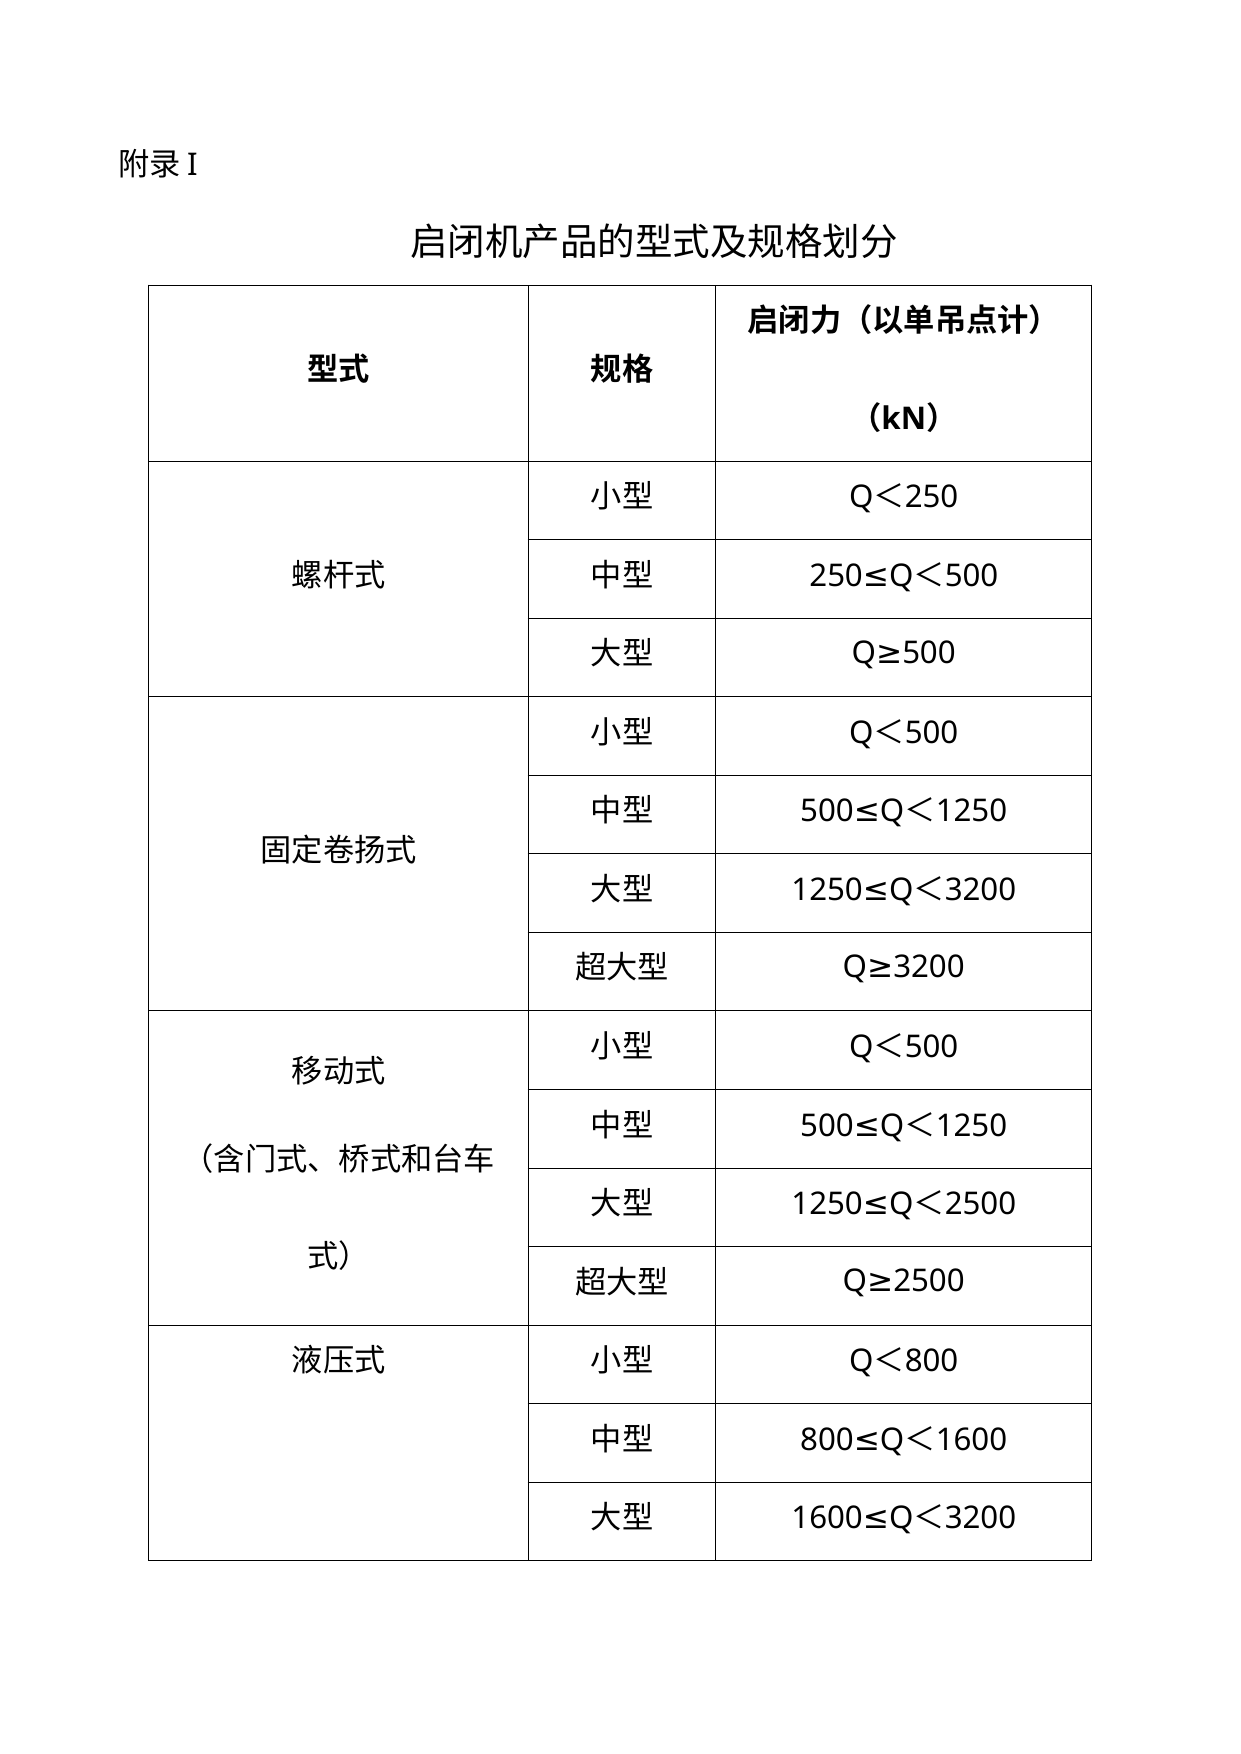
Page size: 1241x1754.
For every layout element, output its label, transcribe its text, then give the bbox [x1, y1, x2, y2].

table_cell 液压式 [149, 1326, 528, 1560]
table_header 启闭力（以单吊点计）（kN） [716, 286, 1091, 461]
table_cell 大型 [529, 619, 715, 696]
table_cell 螺杆式 [149, 462, 528, 696]
table_cell 1600≤Q＜3200 [716, 1483, 1091, 1560]
table_cell Q≥3200 [716, 933, 1091, 1010]
table_cell 中型 [529, 1090, 715, 1167]
table_cell 中型 [529, 540, 715, 618]
table_cell Q≥500 [716, 619, 1091, 696]
table_cell 超大型 [529, 933, 715, 1010]
table_cell Q＜500 [716, 1011, 1091, 1089]
table_cell 超大型 [529, 1247, 715, 1324]
table_cell 小型 [529, 462, 715, 539]
table_cell 小型 [529, 697, 715, 775]
table_header 规格 [529, 286, 715, 461]
table_cell 固定卷扬式 [149, 697, 528, 1010]
table_cell Q＜800 [716, 1326, 1091, 1403]
text 附录I [118, 129, 1122, 194]
table_header 型式 [149, 286, 528, 461]
table_cell 1250≤Q＜3200 [716, 854, 1091, 932]
table_cell 800≤Q＜1600 [716, 1404, 1091, 1482]
table_cell 大型 [529, 1169, 715, 1246]
table_cell Q≥2500 [716, 1247, 1091, 1324]
table_cell 大型 [529, 854, 715, 932]
table_cell 大型 [529, 1483, 715, 1560]
table_cell 小型 [529, 1011, 715, 1089]
table_cell 250≤Q＜500 [716, 540, 1091, 618]
table_cell 1250≤Q＜2500 [716, 1169, 1091, 1246]
table_cell Q＜250 [716, 462, 1091, 539]
text 启闭机产品的型式及规格划分 [118, 207, 1122, 272]
table_cell 中型 [529, 776, 715, 853]
table_cell 500≤Q＜1250 [716, 776, 1091, 853]
table_cell 中型 [529, 1404, 715, 1482]
table_cell 移动式 （含门式、桥式和台车式） [149, 1011, 528, 1324]
table_cell 500≤Q＜1250 [716, 1090, 1091, 1167]
table_cell Q＜500 [716, 697, 1091, 775]
table_cell 小型 [529, 1326, 715, 1403]
